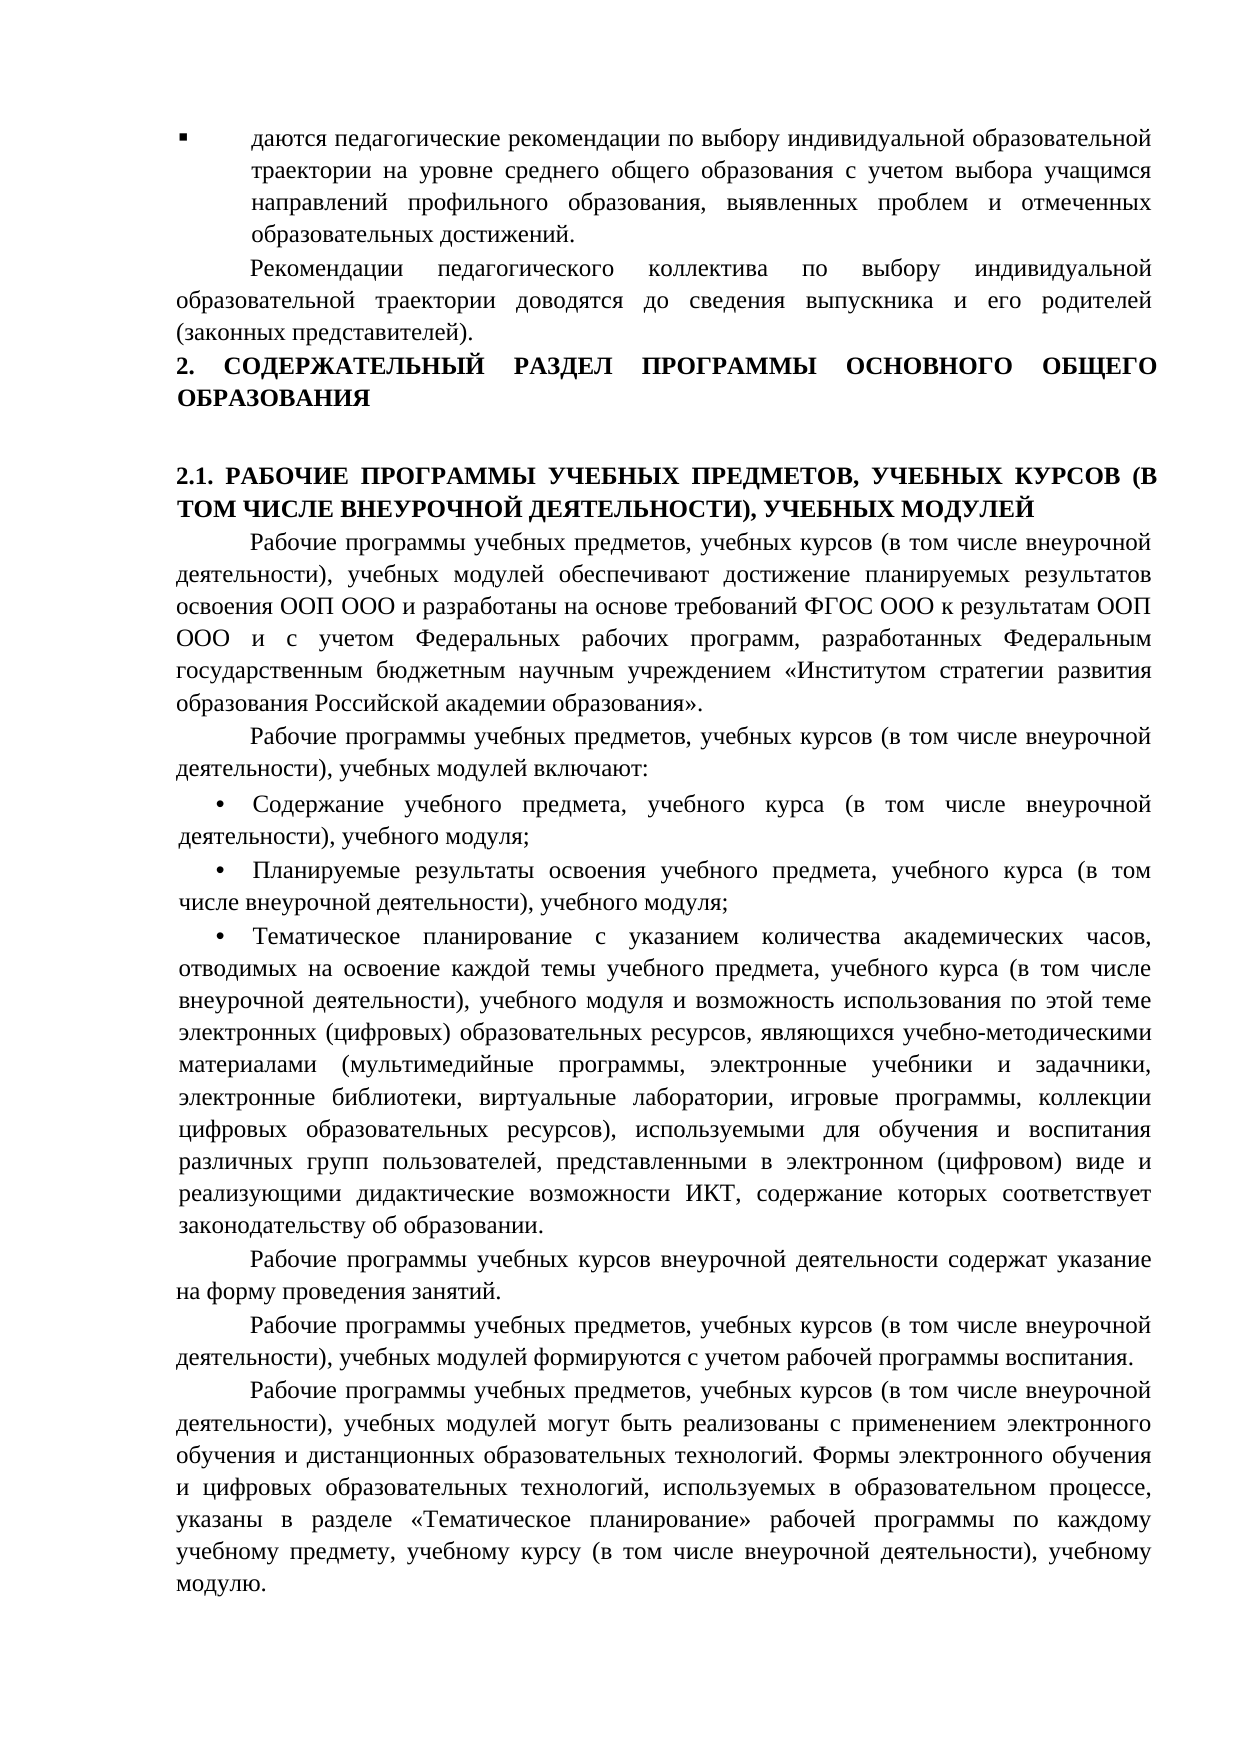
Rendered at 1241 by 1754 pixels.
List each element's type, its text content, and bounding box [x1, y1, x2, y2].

list Планируемые результаты освоения учебного предмета, учебного курса (в том числе внеурочной деятельности), учебного модуля; [178, 855, 1152, 916]
text Рабочие программы учебных предметов, учебных курсов (в том числе внеурочной деятельности), учебных модулей обеспечивают достижение планируемых результатов освоения ООП ООО и разработаны на основе требований ФГОС ООО к результатам ООП ООО и с учетом Федеральных рабочих программ, разработанных Федеральным государственным бюджетным научным учреждением «Институтом стратегии развития образования Российской академии образования». [176, 527, 1152, 716]
list Тематическое планирование с указанием количества академических часов, отводимых на освоение каждой темы учебного предмета, учебного курса (в том числе внеурочной деятельности), учебного модуля и возможность использования по этой теме электронных (цифровых) образовательных ресурсов, являющихся учебно-методическими материалами (мультимедийные программы, электронные учебники и задачники, электронные библиотеки, виртуальные лаборатории, игровые программы, коллекции цифровых образовательных ресурсов), используемыми для обучения и воспитания различных групп пользователей, представленными в электронном (цифровом) виде и реализующими дидактические возможности ИКТ, содержание которых соответствует законодательству об образовании. [178, 921, 1152, 1239]
list даются педагогические рекомендации по выбору индивидуальной образовательной траектории на уровне среднего общего образования с учетом выбора учащимся направлений профильного образования, выявленных проблем и отмеченных образовательных достижений. [177, 123, 1152, 248]
list Содержание учебного предмета, учебного курса (в том числе внеурочной деятельности), учебного модуля; [178, 789, 1152, 850]
text Рабочие программы учебных предметов, учебных курсов (в том числе внеурочной деятельности), учебных модулей формируются с учетом рабочей программы воспитания. [176, 1310, 1152, 1371]
text Рабочие программы учебных курсов внеурочной деятельности содержат указание на форму проведения занятий. [176, 1244, 1152, 1305]
subtitle 2. СОДЕРЖАТЕЛЬНЫЙ РАЗДЕЛ ПРОГРАММЫ ОСНОВНОГО ОБЩЕГО ОБРАЗОВАНИЯ [176, 351, 1158, 412]
text Рекомендации педагогического коллектива по выбору индивидуальной образовательной траектории доводятся до сведения выпускника и его родителей (законных представителей). [176, 253, 1152, 346]
text Рабочие программы учебных предметов, учебных курсов (в том числе внеурочной деятельности), учебных модулей включают: [176, 721, 1152, 782]
subtitle 2.1. РАБОЧИЕ ПРОГРАММЫ УЧЕБНЫХ ПРЕДМЕТОВ, УЧЕБНЫХ КУРСОВ (В ТОМ ЧИСЛЕ ВНЕУРОЧНОЙ ДЕЯТЕЛЬНОСТИ), УЧЕБНЫХ МОДУЛЕЙ [176, 461, 1158, 522]
text Рабочие программы учебных предметов, учебных курсов (в том числе внеурочной деятельности), учебных модулей могут быть реализованы с применением электронного обучения и дистанционных образовательных технологий. Формы электронного обучения и цифровых образовательных технологий, используемых в образовательном процессе, указаны в разделе «Тематическое планирование» рабочей программы по каждому учебному предмету, учебному курсу (в том числе внеурочной деятельности), учебному модулю. [176, 1375, 1152, 1597]
